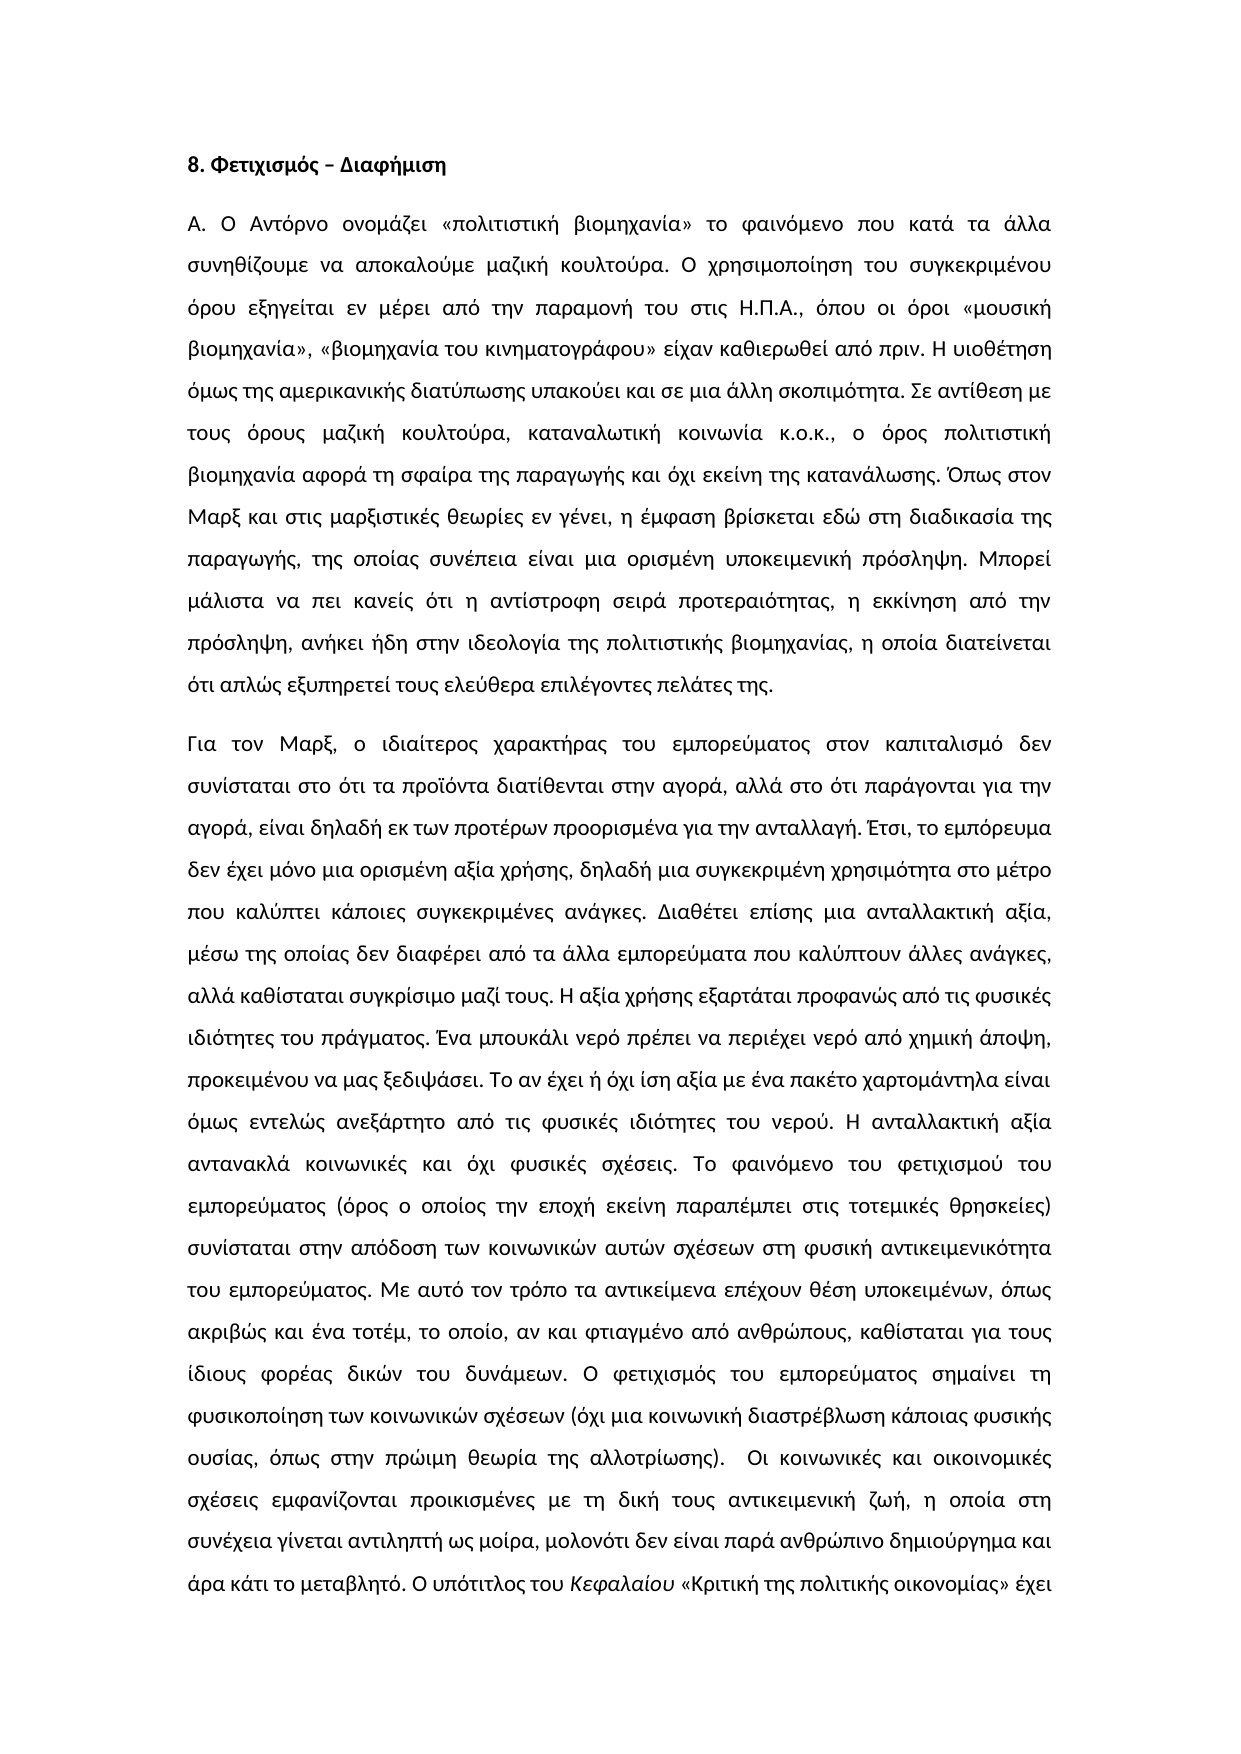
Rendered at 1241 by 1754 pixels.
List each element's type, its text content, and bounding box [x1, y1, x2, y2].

text 8. Φετιχισμός – Διαφήμιση [187, 150, 1053, 178]
text Α. Ο Αντόρνο ονομάζει «πολιτιστική βιομηχανία» το φαινόμενο που κατά τα άλλα συνηθίζουμε να αποκαλούμε μαζική κουλτούρα. Ο χρησιμοποίηση του συγκεκριμένου όρου εξηγείται εν μέρει από την παραμονή του στις Η.Π.Α., όπου οι όροι «μουσική βιομηχανία», «βιομηχανία του κινηματογράφου» είχαν καθιερωθεί από πριν. Η υιοθέτηση όμως της αμερικανικής διατύπωσης υπακούει και σε μια άλλη σκοπιμότητα. Σε αντίθεση με τους όρους μαζική κουλτούρα, καταναλωτική κοινωνία κ.ο.κ., ο όρος πολιτιστική βιομηχανία αφορά τη σφαίρα της παραγωγής και όχι εκείνη της κατανάλωσης. Όπως στον Μαρξ και στις μαρξιστικές θεωρίες εν γένει, η έμφαση βρίσκεται εδώ στη διαδικασία της παραγωγής, της οποίας συνέπεια είναι μια ορισμένη υποκειμενική πρόσληψη. Μπορεί μάλιστα να πει κανείς ότι η αντίστροφη σειρά προτεραιότητας, η εκκίνηση από την πρόσληψη, ανήκει ήδη στην ιδεολογία της πολιτιστικής βιομηχανίας, η οποία διατείνεται ότι απλώς εξυπηρετεί τους ελεύθερα επιλέγοντες πελάτες της. [187, 209, 1053, 698]
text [187, 729, 1053, 1597]
